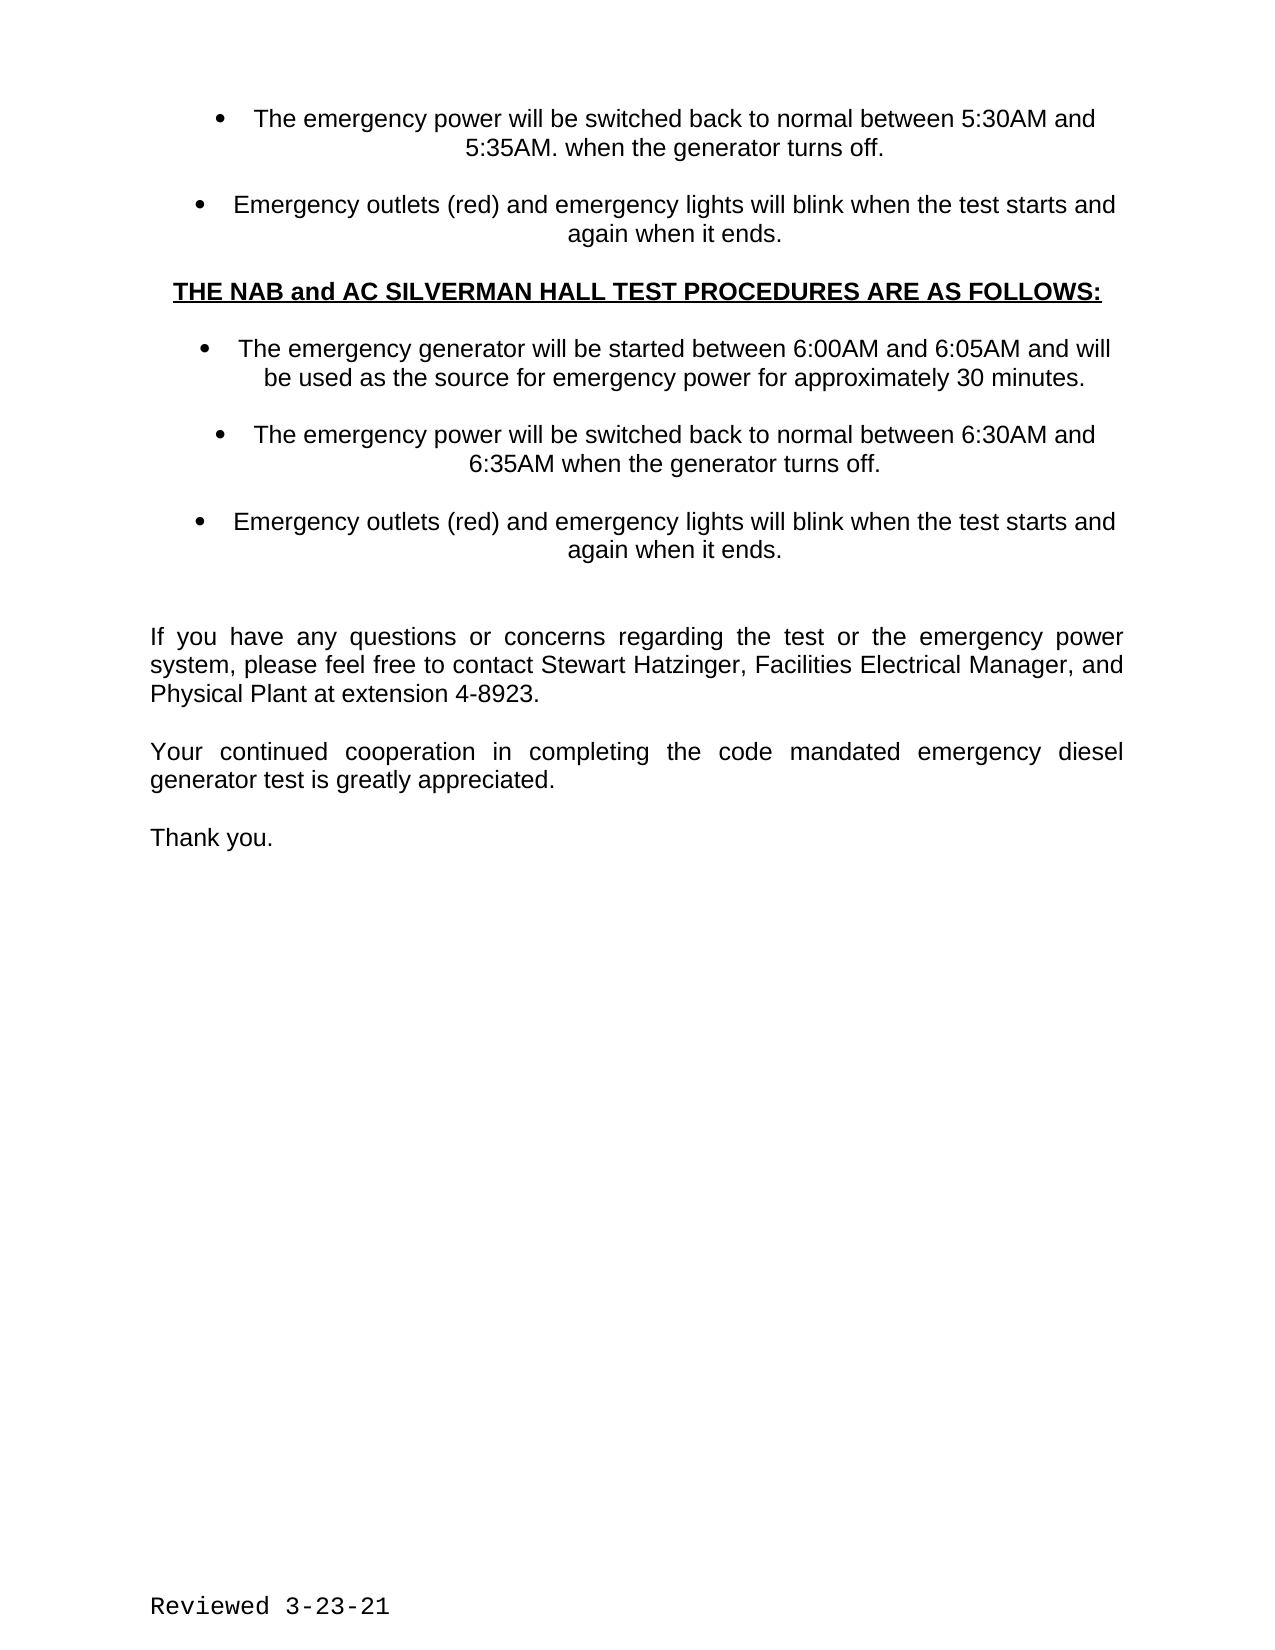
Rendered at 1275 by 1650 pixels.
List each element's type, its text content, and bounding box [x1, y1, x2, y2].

text Your continued cooperation in completing the code mandated emergency diesel generator test is greatly appreciated. [150, 737, 1125, 794]
list The emergency power will be switched back to normal between 5:30AM and 5:35AM. when the generator turns off. [187, 104, 1125, 161]
text Thank you. [150, 823, 1125, 852]
list Emergency outlets (red) and emergency lights will blink when the test starts and again when it ends. [187, 507, 1125, 564]
list Emergency outlets (red) and emergency lights will blink when the test starts and again when it ends. [187, 190, 1125, 248]
text THE NAB and AC SILVERMAN HALL TEST PROCEDURES ARE AS FOLLOWS: [150, 276, 1125, 305]
list The emergency power will be switched back to normal between 6:30AM and 6:35AM when the generator turns off. [187, 420, 1125, 478]
list The emergency generator will be started between 6:00AM and 6:05AM and will be used as the source for emergency power for approximately 30 minutes. [187, 334, 1125, 392]
text If you have any questions or concerns regarding the test or the emergency power system, please feel free to contact Stewart Hatzinger, Facilities Electrical Manager, and Physical Plant at extension 4-8923. [150, 622, 1125, 708]
